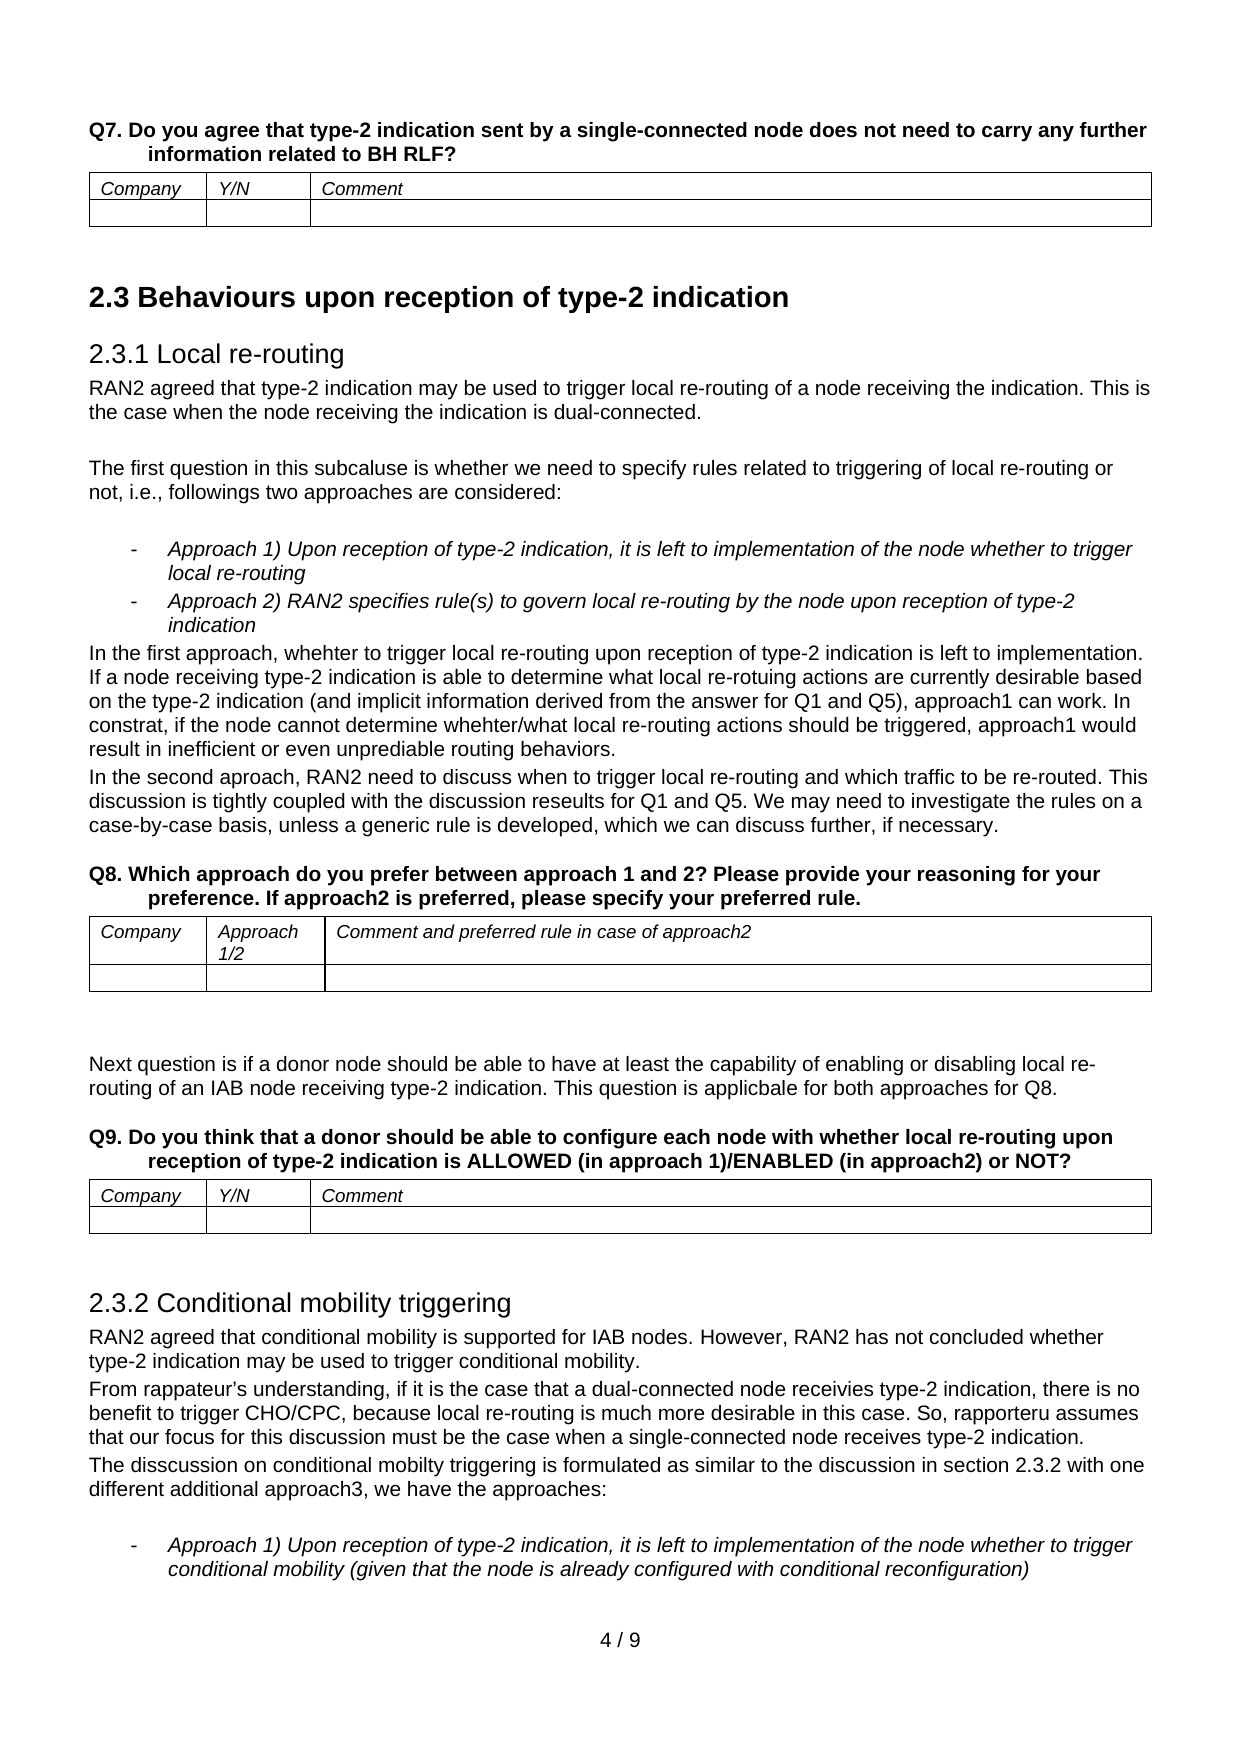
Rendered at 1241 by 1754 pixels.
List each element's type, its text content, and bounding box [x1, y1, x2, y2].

subtitle 2.3 Behaviours upon reception of type-2 indication [89, 280, 1152, 313]
table_cell [90, 1207, 206, 1233]
text Next question is if a donor node should be able to have at least the capability of enabling or disabling local re-routing of an IAB node receiving type-2 indication. This question is applicbale for both approaches for Q8. [89, 1052, 1152, 1100]
table_cell [326, 965, 1151, 991]
table_cell [90, 200, 206, 226]
subtitle 2.3.2 Conditional mobility triggering [89, 1287, 1152, 1318]
table_header Approach 1/2 [207, 917, 324, 964]
subtitle Q7. Do you agree that type-2 indication sent by a single-connected node does not need to carry any further information related to BH RLF? [89, 118, 1152, 166]
table_header Comment [311, 1180, 1151, 1206]
table_cell [311, 1207, 1151, 1233]
text RAN2 agreed that type-2 indication may be used to trigger local re-routing of a node receiving the indication. This is the case when the node receiving the indication is dual-connected. [89, 376, 1152, 424]
table_cell [207, 965, 324, 991]
table_cell [207, 200, 310, 226]
table_header Comment [311, 173, 1151, 199]
list Approach 1) Upon reception of type-2 indication, it is left to implementation of the node whether to trigger conditional mobility (given that the node is already configured with conditional reconfiguration) [130, 1533, 1152, 1581]
table_header Y/N [207, 1180, 310, 1206]
text The disscussion on conditional mobilty triggering is formulated as similar to the discussion in section 2.3.2 with one different additional approach3, we have the approaches: [89, 1453, 1152, 1501]
subtitle 2.3.1 Local re-routing [89, 338, 1152, 370]
subtitle Q9. Do you think that a donor should be able to configure each node with whether local re-routing upon reception of type-2 indication is ALLOWED (in approach 1)/ENABLED (in approach2) or NOT? [89, 1125, 1152, 1173]
table_header Company [90, 173, 206, 199]
text From rappateur’s understanding, if it is the case that a dual-connected node receivies type-2 indication, there is no benefit to trigger CHO/CPC, because local re-routing is much more desirable in this case. So, rapporteru assumes that our focus for this discussion must be the case when a single-connected node receives type-2 indication. [89, 1377, 1152, 1448]
table_cell [90, 965, 206, 991]
table_header Y/N [207, 173, 310, 199]
subtitle Q8. Which approach do you prefer between approach 1 and 2? Please provide your reasoning for your preference. If approach2 is preferred, please specify your preferred rule. [89, 861, 1152, 909]
table_header Company [90, 917, 206, 964]
table_cell [311, 200, 1151, 226]
text In the first approach, whehter to trigger local re-routing upon reception of type-2 indication is left to implementation. If a node receiving type-2 indication is able to determine what local re-rotuing actions are currently desirable based on the type-2 indication (and implicit information derived from the answer for Q1 and Q5), approach1 can work. In constrat, if the node cannot determine whehter/what local re-routing actions should be triggered, approach1 would result in inefficient or even unprediable routing behaviors. [89, 641, 1152, 760]
text The first question in this subcaluse is whether we need to specify rules related to triggering of local re-routing or not, i.e., followings two approaches are considered: [89, 456, 1152, 504]
list Approach 2) RAN2 specifies rule(s) to govern local re-routing by the node upon reception of type-2 indication [130, 588, 1152, 636]
text RAN2 agreed that conditional mobility is supported for IAB nodes. However, RAN2 has not concluded whether type-2 indication may be used to trigger conditional mobility. [89, 1324, 1152, 1372]
table_header Comment and preferred rule in case of approach2 [326, 917, 1151, 964]
table_cell [207, 1207, 310, 1233]
text In the second aproach, RAN2 need to discuss when to trigger local re-routing and which traffic to be re-routed. This discussion is tightly coupled with the discussion reseults for Q1 and Q5. We may need to investigate the rules on a case-by-case basis, unless a generic rule is developed, which we can discuss further, if necessary. [89, 764, 1152, 836]
list Approach 1) Upon reception of type-2 indication, it is left to implementation of the node whether to trigger local re-routing [130, 536, 1152, 584]
table_header Company [90, 1180, 206, 1206]
